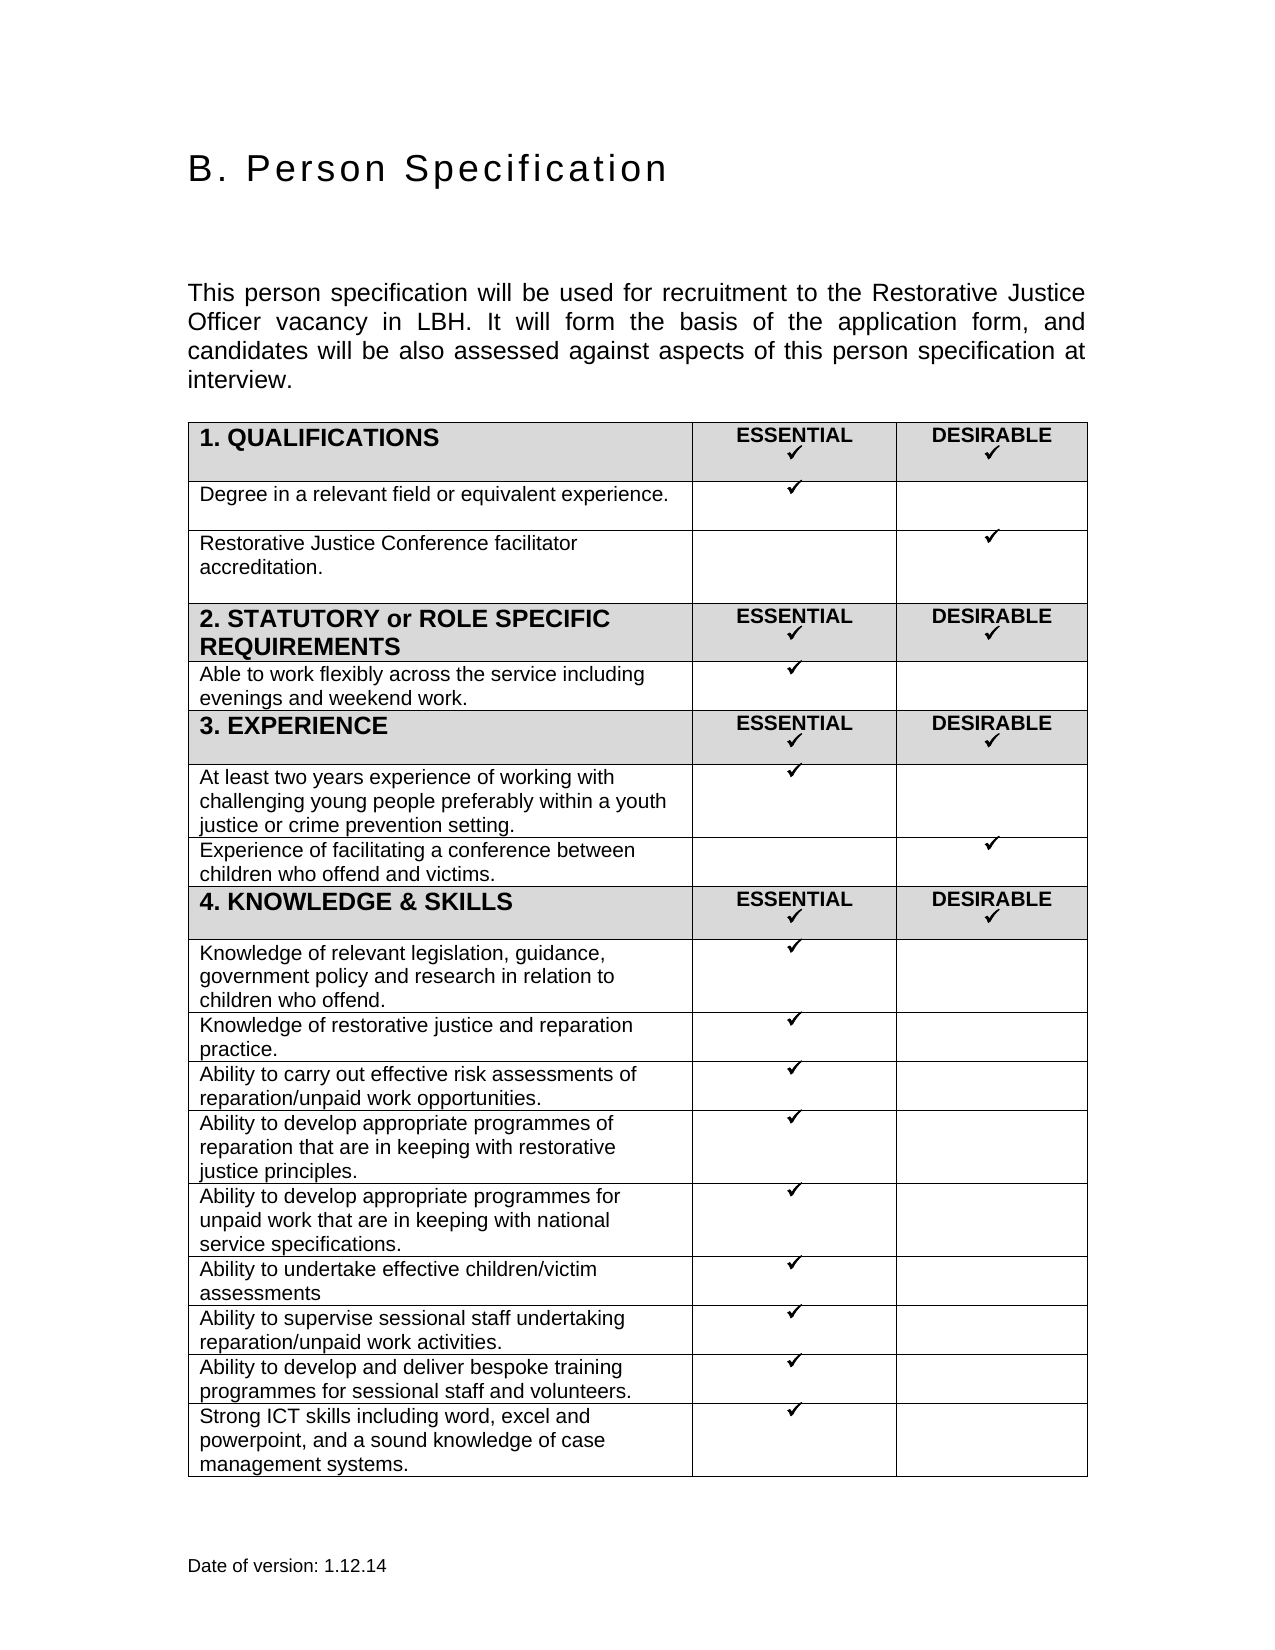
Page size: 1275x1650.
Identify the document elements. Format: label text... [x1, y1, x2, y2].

table_cell [897, 1306, 1087, 1354]
table_cell [897, 662, 1087, 710]
table_cell [897, 1184, 1087, 1256]
table_cell 2. STATUTORY or ROLE SPECIFIC REQUIREMENTS [189, 604, 692, 661]
table_cell Able to work flexibly across the service including evenings and weekend work. [189, 662, 692, 710]
table_cell [693, 1062, 896, 1110]
table_cell DESIRABLE [897, 711, 1087, 764]
table_header DESIRABLE [897, 423, 1087, 481]
table_cell Experience of facilitating a conference between children who offend and victims. [189, 838, 692, 886]
table_cell ESSENTIAL [693, 604, 896, 661]
table_cell [897, 1355, 1087, 1403]
table_header 1. QUALIFICATIONS [189, 423, 692, 481]
table_cell [897, 838, 1087, 886]
table_cell 4. KNOWLEDGE & SKILLS [189, 887, 692, 939]
table_cell [693, 1013, 896, 1061]
table_cell [897, 1111, 1087, 1183]
table_cell DESIRABLE [897, 604, 1087, 661]
table_cell Knowledge of relevant legislation, guidance, government policy and research in relation to children who offend. [189, 940, 692, 1012]
table_cell Ability to undertake effective children/victim assessments [189, 1257, 692, 1305]
table_cell DESIRABLE [897, 887, 1087, 939]
table_cell [693, 940, 896, 1012]
table_cell [693, 1184, 896, 1256]
text This person specification will be used for recruitment to the Restorative Justice Officer vacancy in LBH. It will form the basis of the application form, and candidates will be also assessed against aspects of this person specification at interview. [187, 278, 1087, 393]
table_cell [897, 1013, 1087, 1061]
table_cell [693, 1111, 896, 1183]
table_cell 3. EXPERIENCE [189, 711, 692, 764]
table_cell Degree in a relevant field or equivalent experience. [189, 482, 692, 529]
table_cell Knowledge of restorative justice and reparation practice. [189, 1013, 692, 1061]
table_cell Ability to carry out effective risk assessments of reparation/unpaid work opportunities. [189, 1062, 692, 1110]
table_cell Restorative Justice Conference facilitator accreditation. [189, 531, 692, 602]
table_cell Ability to develop and deliver bespoke training programmes for sessional staff and volunteers. [189, 1355, 692, 1403]
table_cell [693, 531, 896, 602]
table_cell ESSENTIAL [693, 887, 896, 939]
table_cell [693, 1404, 896, 1476]
table_cell [693, 662, 896, 710]
table_header ESSENTIAL [693, 423, 896, 481]
table_cell [693, 1257, 896, 1305]
table_cell Ability to develop appropriate programmes for unpaid work that are in keeping with national service specifications. [189, 1184, 692, 1256]
table_cell [897, 1062, 1087, 1110]
table_cell [693, 838, 896, 886]
table_cell [693, 482, 896, 529]
text B. Person Specification [187, 147, 1087, 190]
table_cell [897, 482, 1087, 529]
table_cell [897, 765, 1087, 837]
table_cell [897, 940, 1087, 1012]
table_cell ESSENTIAL [693, 711, 896, 764]
table_cell Ability to supervise sessional staff undertaking reparation/unpaid work activities. [189, 1306, 692, 1354]
table_cell At least two years experience of working with challenging young people preferably within a youth justice or crime prevention setting. [189, 765, 692, 837]
table_cell [693, 1355, 896, 1403]
table_cell [897, 1257, 1087, 1305]
table_cell Ability to develop appropriate programmes of reparation that are in keeping with restorative justice principles. [189, 1111, 692, 1183]
table_cell [897, 1404, 1087, 1476]
table_cell [693, 1306, 896, 1354]
table_cell [897, 531, 1087, 602]
table_cell [693, 765, 896, 837]
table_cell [189, 1404, 692, 1476]
